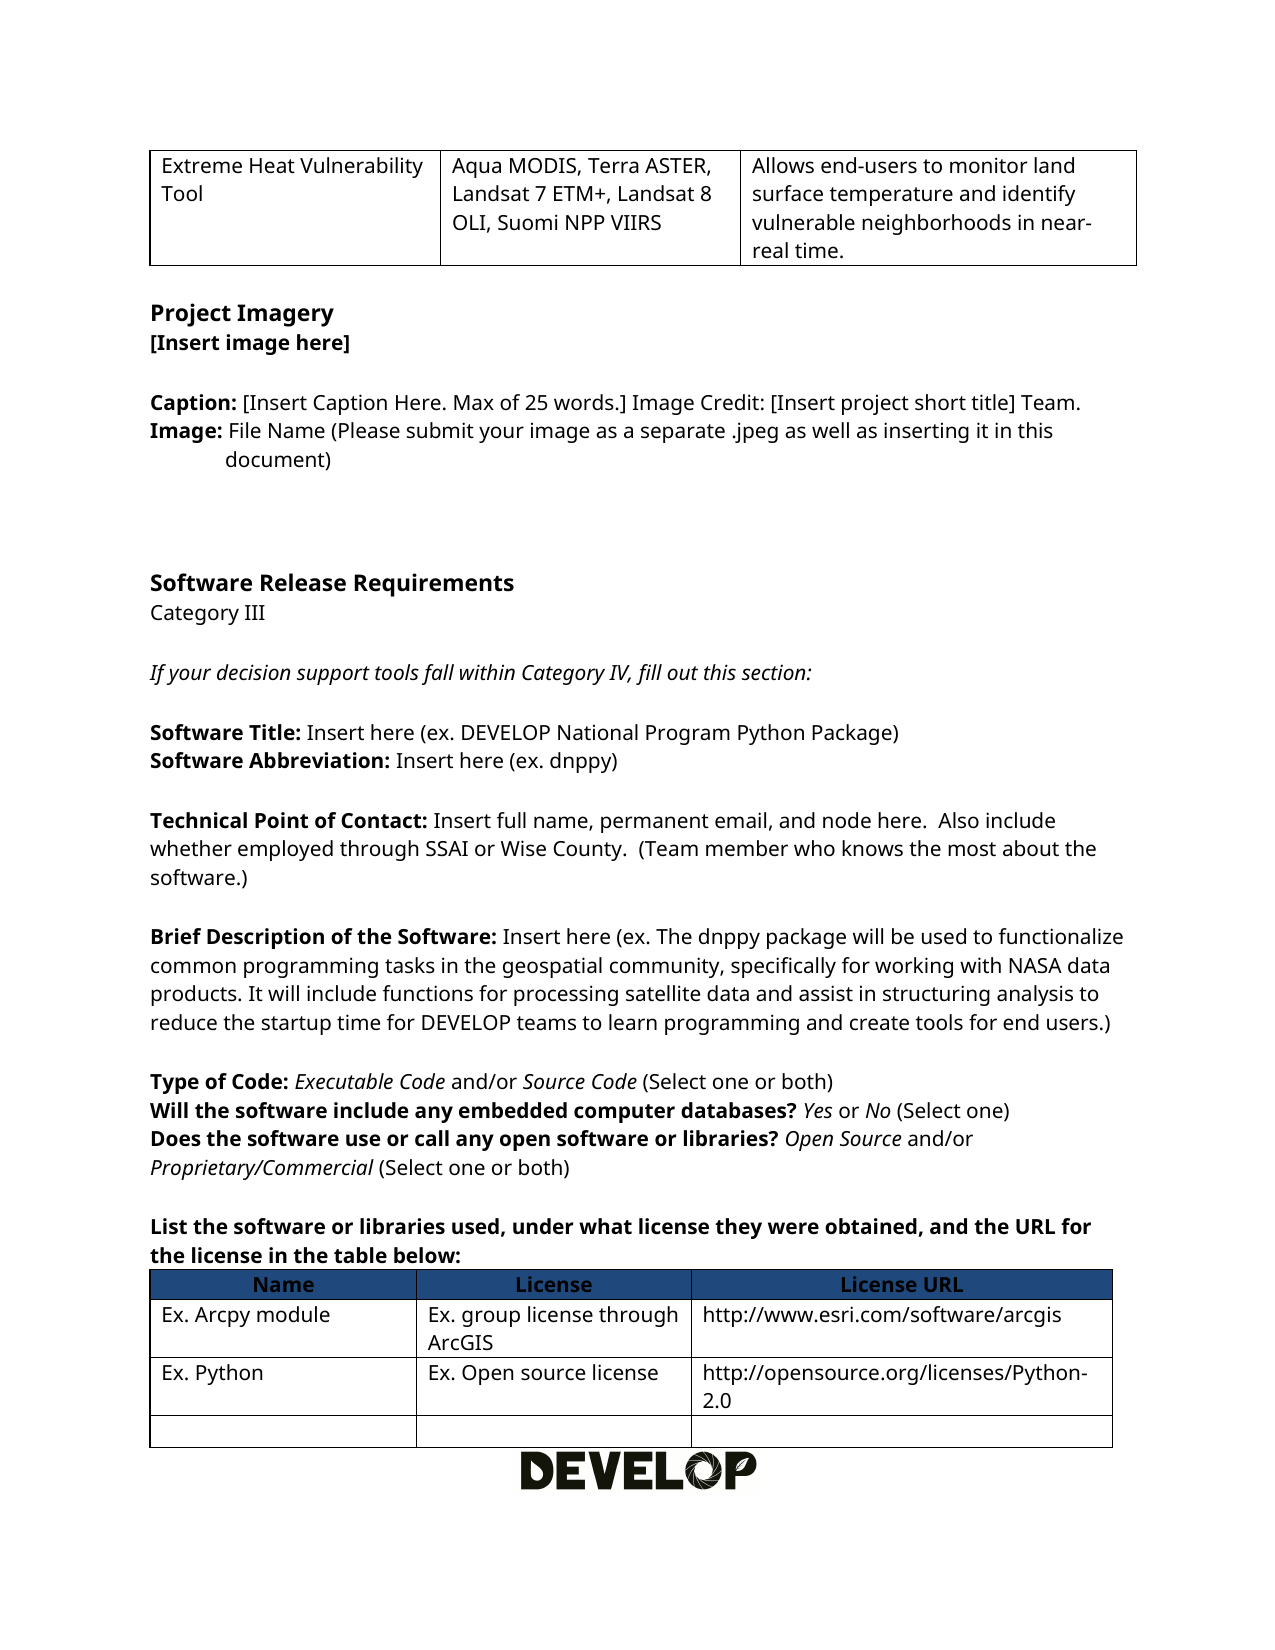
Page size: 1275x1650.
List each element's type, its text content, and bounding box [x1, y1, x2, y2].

text Brief Description of the Software: Insert here (ex. The dnppy package will be used to functionalize common programming tasks in the geospatial community, specifically for working with NASA data products. It will include functions for processing satellite data and assist in structuring analysis to reduce the startup time for DEVELOP teams to learn programming and create tools for end users.) [150, 922, 1125, 1036]
text Caption: [Insert Caption Here. Max of 25 words.] Image Credit: [Insert project short title] Team. [150, 388, 1125, 416]
text List the software or libraries used, under what license they were obtained, and the URL for the license in the table below: [150, 1212, 1125, 1269]
table_cell Extreme Heat Vulnerability Tool [151, 151, 440, 265]
table_cell Ex. Open source license [417, 1358, 691, 1414]
table_cell Allows end-users to monitor land surface temperature and identify vulnerable neighborhoods in near-real time. [741, 151, 1136, 265]
text If your decision support tools fall within Category IV, fill out this section: [150, 658, 1125, 686]
table_cell Ex. group license through ArcGIS [417, 1300, 691, 1357]
table_cell Aqua MODIS, Terra ASTER, Landsat 7 ETM+, Landsat 8 OLI, Suomi NPP VIIRS [441, 151, 740, 265]
table_cell http://opensource.org/licenses/Python-2.0 [692, 1358, 1112, 1414]
table_cell Ex. Python [151, 1358, 416, 1414]
text Type of Code: Executable Code and/or Source Code (Select one or both) [150, 1067, 1125, 1096]
text [Insert image here] [150, 328, 1125, 357]
picture [514, 1449, 761, 1497]
text Software Title: Insert here (ex. DEVELOP National Program Python Package) [150, 718, 1125, 746]
text Software Release Requirements [150, 567, 1125, 598]
table_cell http://www.esri.com/software/arcgis [692, 1300, 1112, 1357]
text Does the software use or call any open software or libraries? Open Source and/or Proprietary/Commercial (Select one or both) [150, 1124, 1125, 1181]
table_cell Ex. Arcpy module [151, 1300, 416, 1357]
table_header License URL [692, 1270, 1112, 1299]
text Will the software include any embedded computer databases? Yes or No (Select one) [150, 1096, 1125, 1124]
text Category III [150, 598, 1125, 627]
table_cell [417, 1416, 691, 1447]
table_header Name [151, 1270, 416, 1299]
table_cell [151, 1416, 416, 1447]
text Project Imagery [150, 297, 1125, 328]
text Image: File Name (Please submit your image as a separate .jpeg as well as inserting it in this document) [150, 416, 1125, 473]
text Software Abbreviation: Insert here (ex. dnppy) [150, 746, 1125, 774]
table_cell [692, 1416, 1112, 1447]
text Technical Point of Contact: Insert full name, permanent email, and node here. Also include whether employed through SSAI or Wise County. (Team member who knows the most about the software.) [150, 806, 1125, 891]
table_header License [417, 1270, 691, 1299]
